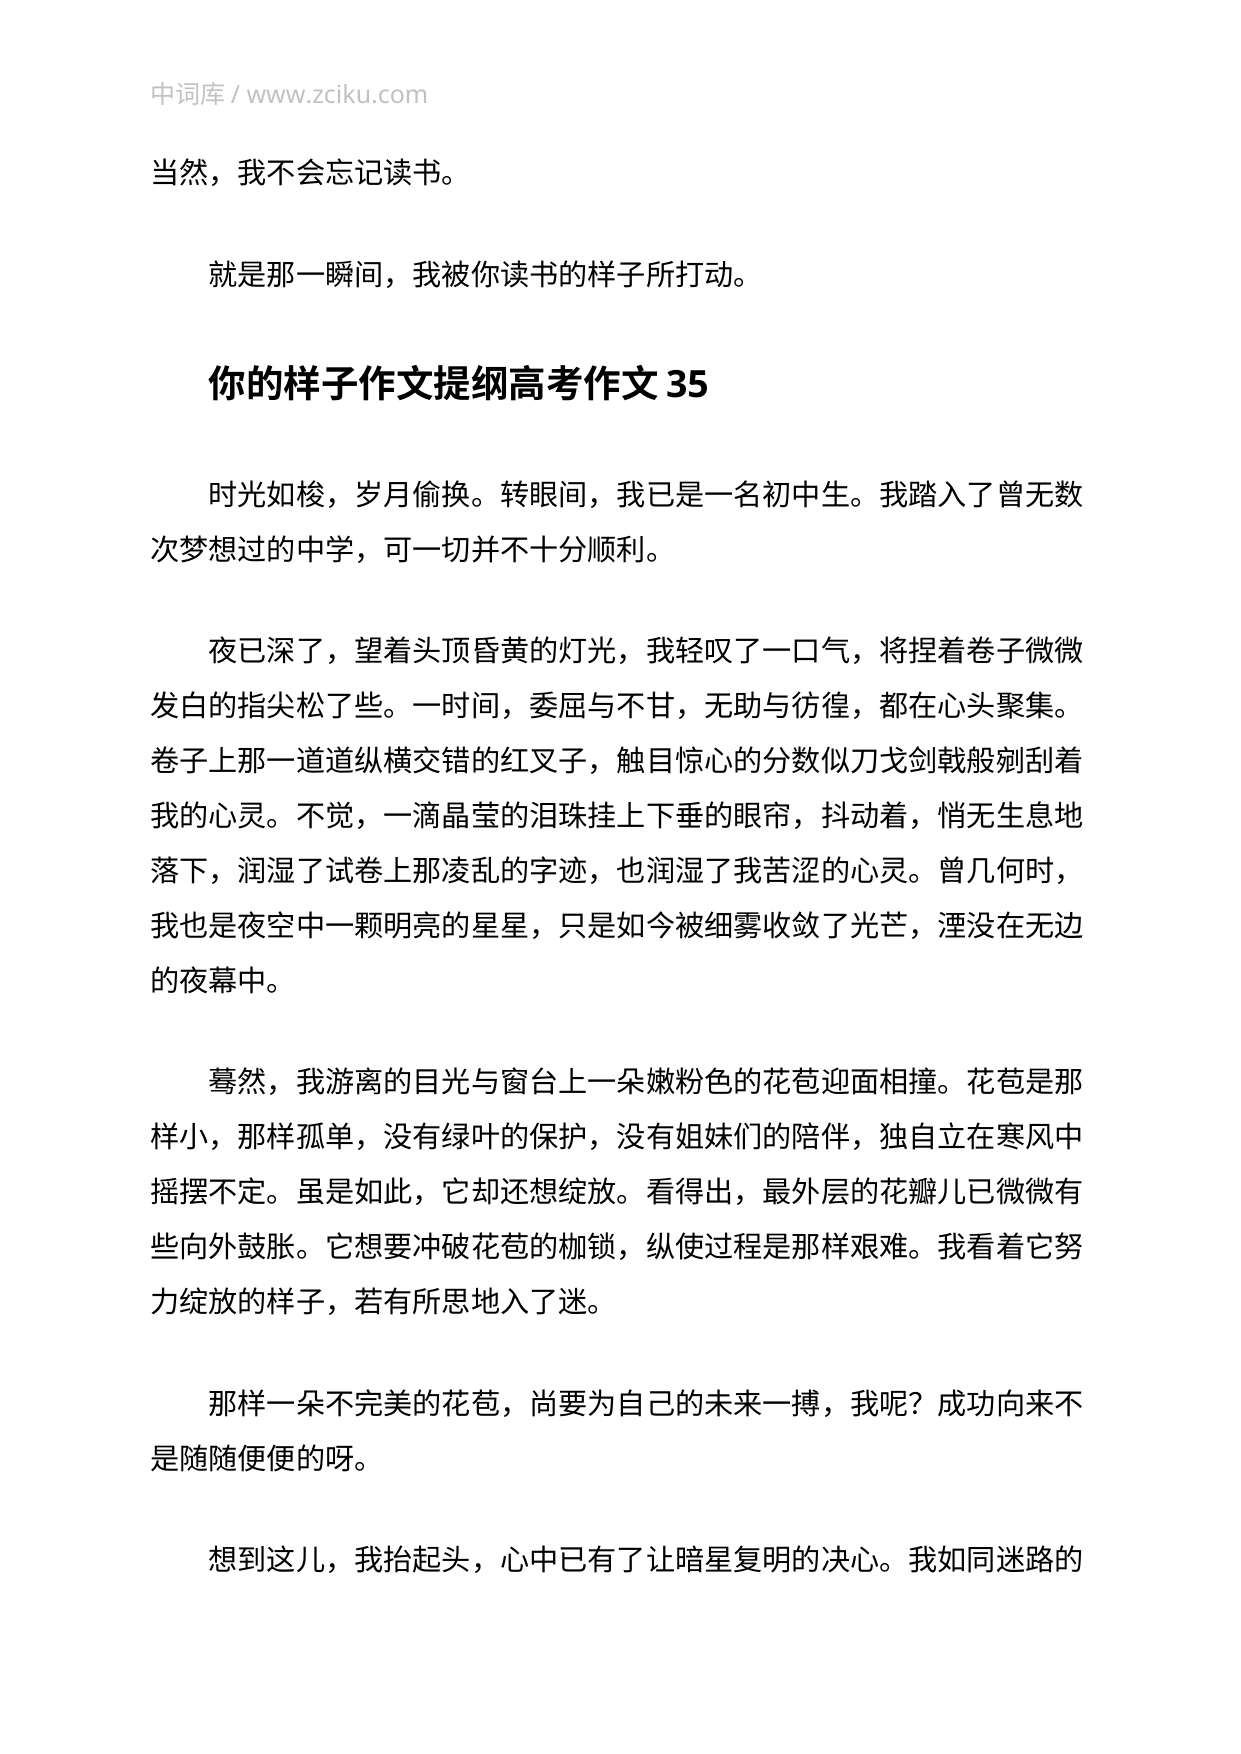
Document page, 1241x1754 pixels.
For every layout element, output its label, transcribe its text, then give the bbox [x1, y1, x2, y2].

text 你的样子作文提纲高考作文35 [150, 353, 1090, 408]
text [150, 1537, 1090, 1579]
text 那样一朵不完美的花苞，尚要为自己的未来一搏，我呢？成功向来不是随随便便的呀。 [150, 1380, 1090, 1477]
text 夜已深了，望着头顶昏黄的灯光，我轻叹了一口气，将捏着卷子微微发白的指尖松了些。一时间，委屈与不甘，无助与彷徨，都在心头聚集。卷子上那一道道纵横交错的红叉子，触目惊心的分数似刀戈剑戟般剜刮着我的心灵。不觉，一滴晶莹的泪珠挂上下垂的眼帘，抖动着，悄无生息地落下，润湿了试卷上那凌乱的字迹，也润湿了我苦涩的心灵。曾几何时，我也是夜空中一颗明亮的星星，只是如今被细雾收敛了光芒，湮没在无边的夜幕中。 [150, 628, 1090, 999]
text 时光如梭，岁月偷换。转眼间，我已是一名初中生。我踏入了曾无数次梦想过的中学，可一切并不十分顺利。 [150, 471, 1090, 568]
text 就是那一瞬间，我被你读书的样子所打动。 [150, 252, 1090, 294]
text 蓦然，我游离的目光与窗台上一朵嫩粉色的花苞迎面相撞。花苞是那样小，那样孤单，没有绿叶的保护，没有姐妹们的陪伴，独自立在寒风中摇摆不定。虽是如此，它却还想绽放。看得出，最外层的花瓣儿已微微有些向外鼓胀。它想要冲破花苞的枷锁，纵使过程是那样艰难。我看着它努力绽放的样子，若有所思地入了迷。 [150, 1059, 1090, 1321]
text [150, 150, 1090, 192]
